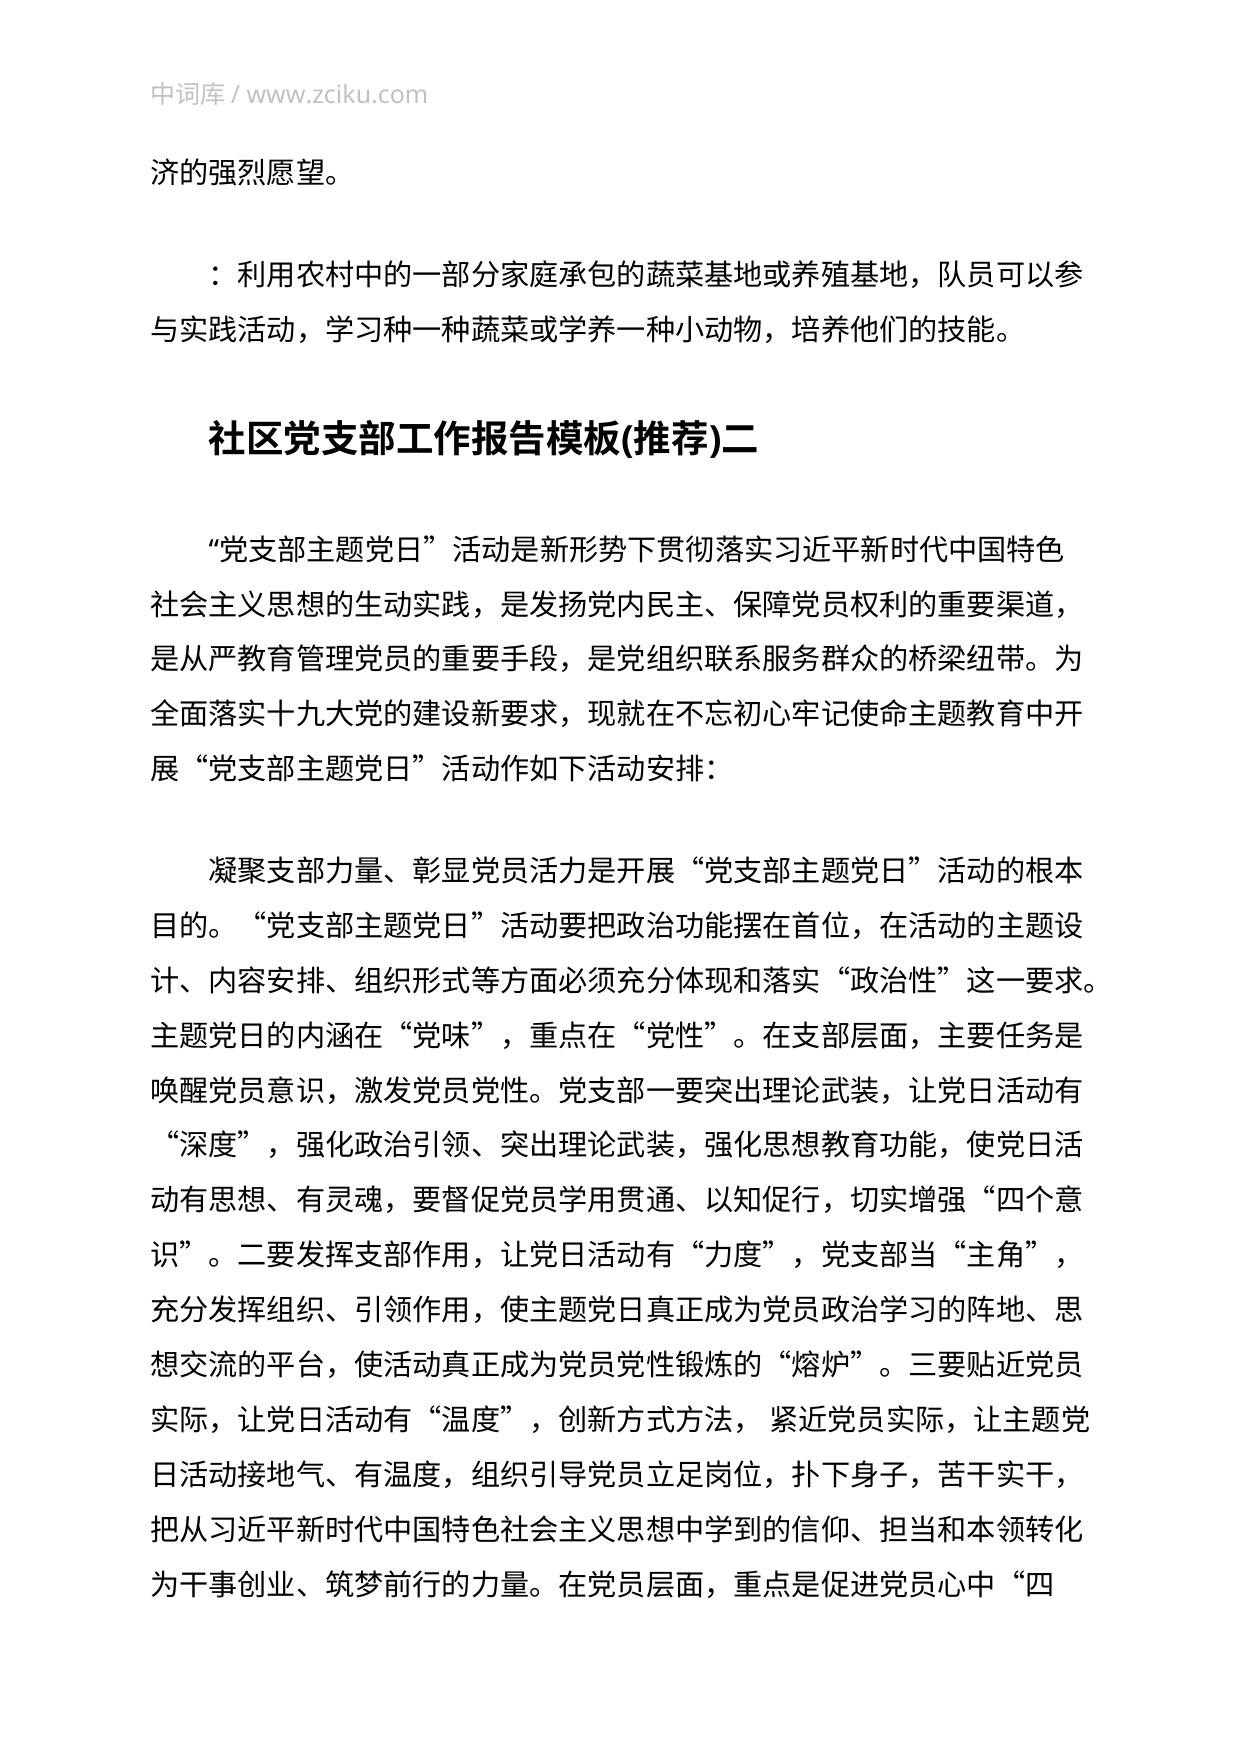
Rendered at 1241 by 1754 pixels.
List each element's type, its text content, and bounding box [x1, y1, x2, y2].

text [150, 847, 1090, 1603]
text “党支部主题党日”活动是新形势下贯彻落实习近平新时代中国特色社会主义思想的生动实践，是发扬党内民主、保障党员权利的重要渠道，是从严教育管理党员的重要手段，是党组织联系服务群众的桥梁纽带。为全面落实十九大党的建设新要求，现就在不忘初心牢记使命主题教育中开展“党支部主题党日”活动作如下活动安排： [150, 526, 1090, 788]
text 社区党支部工作报告模板(推荐)二 [150, 408, 1090, 463]
text ：利用农村中的一部分家庭承包的蔬菜基地或养殖基地，队员可以参与实践活动，学习种一种蔬菜或学养一种小动物，培养他们的技能。 [150, 252, 1090, 349]
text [150, 150, 1090, 192]
